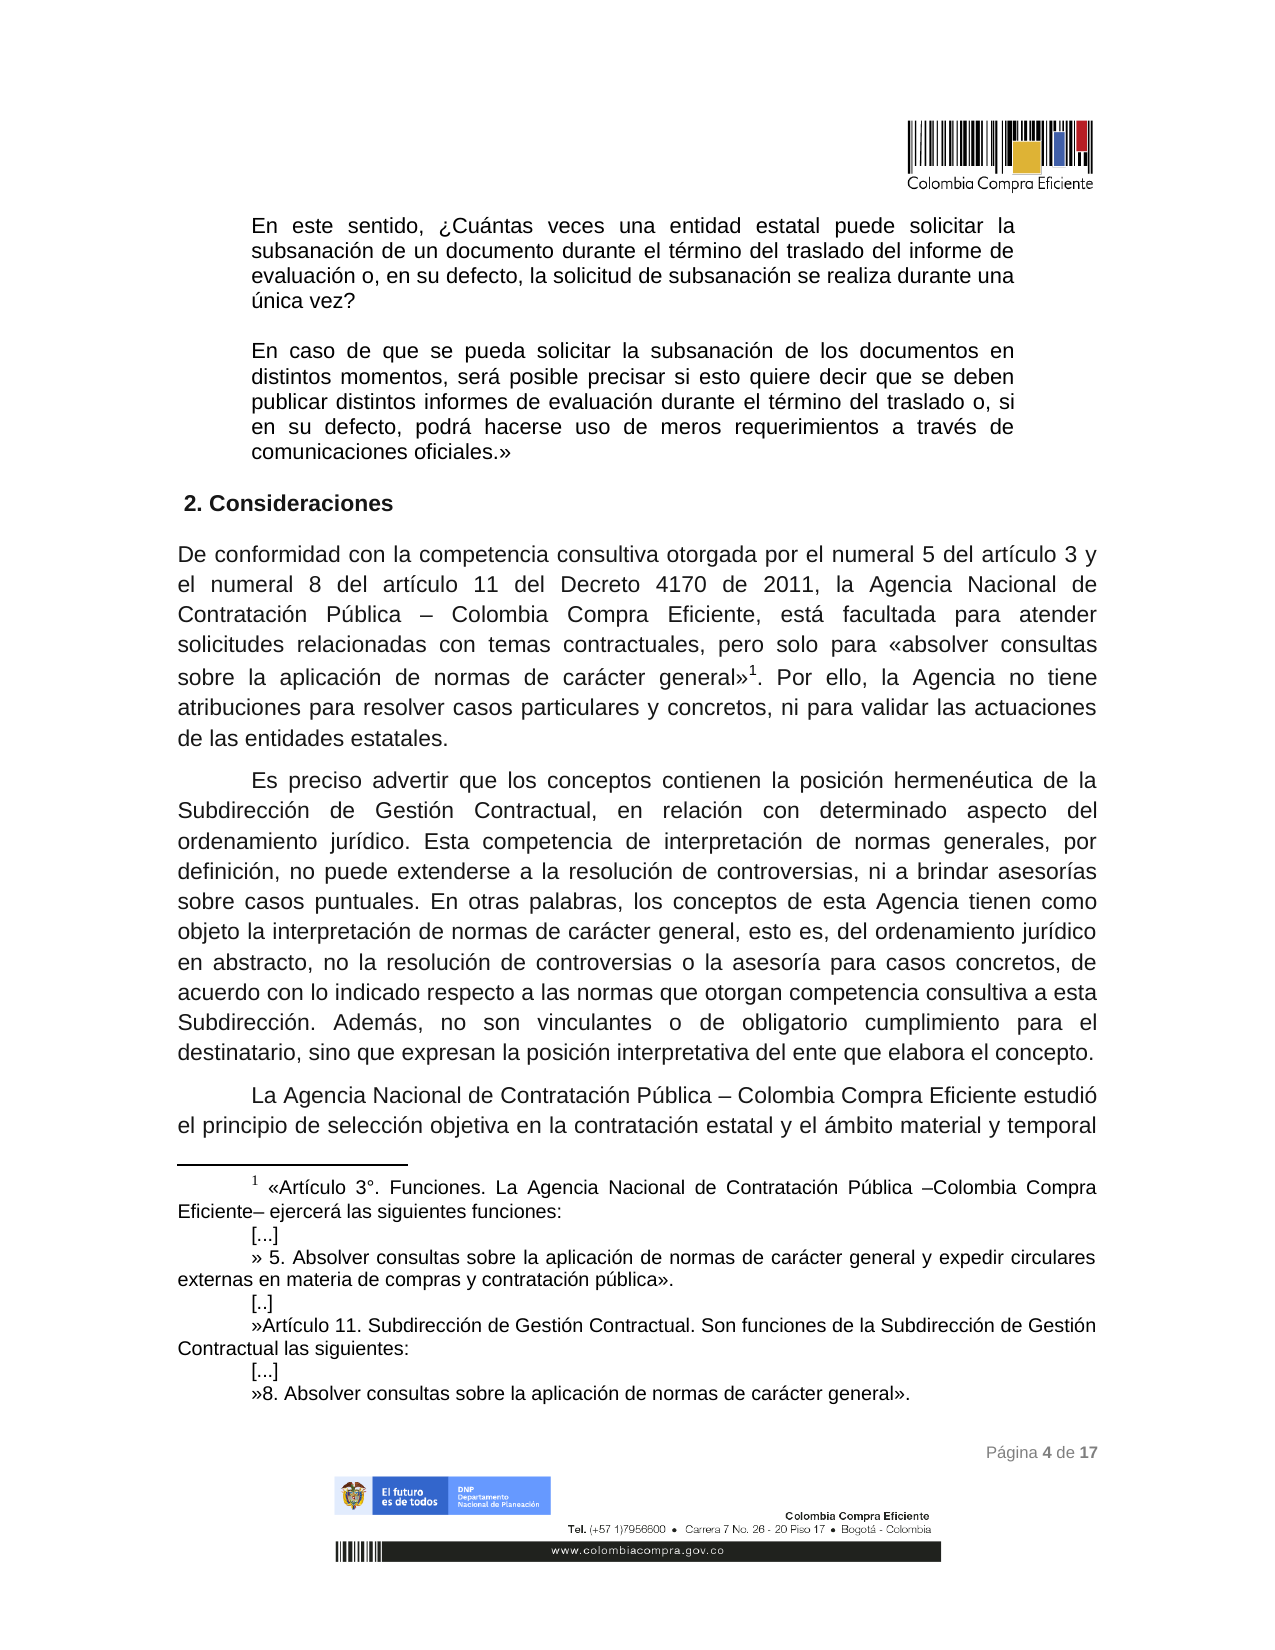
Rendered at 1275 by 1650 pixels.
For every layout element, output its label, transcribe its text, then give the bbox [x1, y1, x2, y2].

text En caso de que se pueda solicitar la subsanación de los documentos en distintos momentos, será posible precisar si esto quiere decir que se deben publicar distintos informes de evaluación durante el término del traslado o, si en su defecto, podrá hacerse uso de meros requerimientos a través de comunicaciones oficiales.» [251, 338, 1016, 464]
text En este sentido, ¿Cuántas veces una entidad estatal puede solicitar la subsanación de un documento durante el término del traslado del informe de evaluación o, en su defecto, la solicitud de subsanación se realiza durante una única vez? [251, 213, 1016, 313]
text De conformidad con la competencia consultiva otorgada por el numeral 5 del artículo 3 y el numeral 8 del artículo 11 del Decreto 4170 de 2011, la Agencia Nacional de Contratación Pública – Colombia Compra Eficiente, está facultada para atender solicitudes relacionadas con temas contractuales, pero solo para «absolver consultas sobre la aplicación de normas de carácter general». Por ello, la Agencia no tiene atribuciones para resolver casos particulares y concretos, ni para validar las actuaciones de las entidades estatales. [177, 541, 1098, 751]
text 2. Consideraciones [177, 489, 1098, 516]
picture [899, 114, 1099, 196]
text La Agencia Nacional de Contratación Pública ‒ Colombia Compra Eficiente estudió el principio de selección objetiva en la contratación estatal y el ámbito material y temporal de la subsanabilidad de ofertas en los procesos de selección del Estatuto General de la Contratación de la Administración Pública, entre otros pronunciamientos, en los conceptos: radicado No. 4201913000006471 del 28 de octubre de 2019, 4201912000006711 del 12 de noviembre de 2019, 4201912000006496 del 15 de noviembre de 2019, CU–060 de 16 de enero de 2020, C–082 de 27 de enero de 2020, C–127 de 12 de febrero de 2020, C-568 del 11 de octubre de 2021 y C-728 de 26 de enero de 2022. Las tesis desarrolladas en estos conceptos se reiteran y complementan a continuación. [177, 1082, 1098, 1138]
picture [334, 1476, 942, 1562]
text Es preciso advertir que los conceptos contienen la posición hermenéutica de la Subdirección de Gestión Contractual, en relación con determinado aspecto del ordenamiento jurídico. Esta competencia de interpretación de normas generales, por definición, no puede extenderse a la resolución de controversias, ni a brindar asesorías sobre casos puntuales. En otras palabras, los conceptos de esta Agencia tienen como objeto la interpretación de normas de carácter general, esto es, del ordenamiento jurídico en abstracto, no la resolución de controversias o la asesoría para casos concretos, de acuerdo con lo indicado respecto a las normas que otorgan competencia consultiva a esta Subdirección. Además, no son vinculantes o de obligatorio cumplimiento para el destinatario, sino que expresan la posición interpretativa del ente que elabora el concepto. [177, 767, 1098, 1065]
